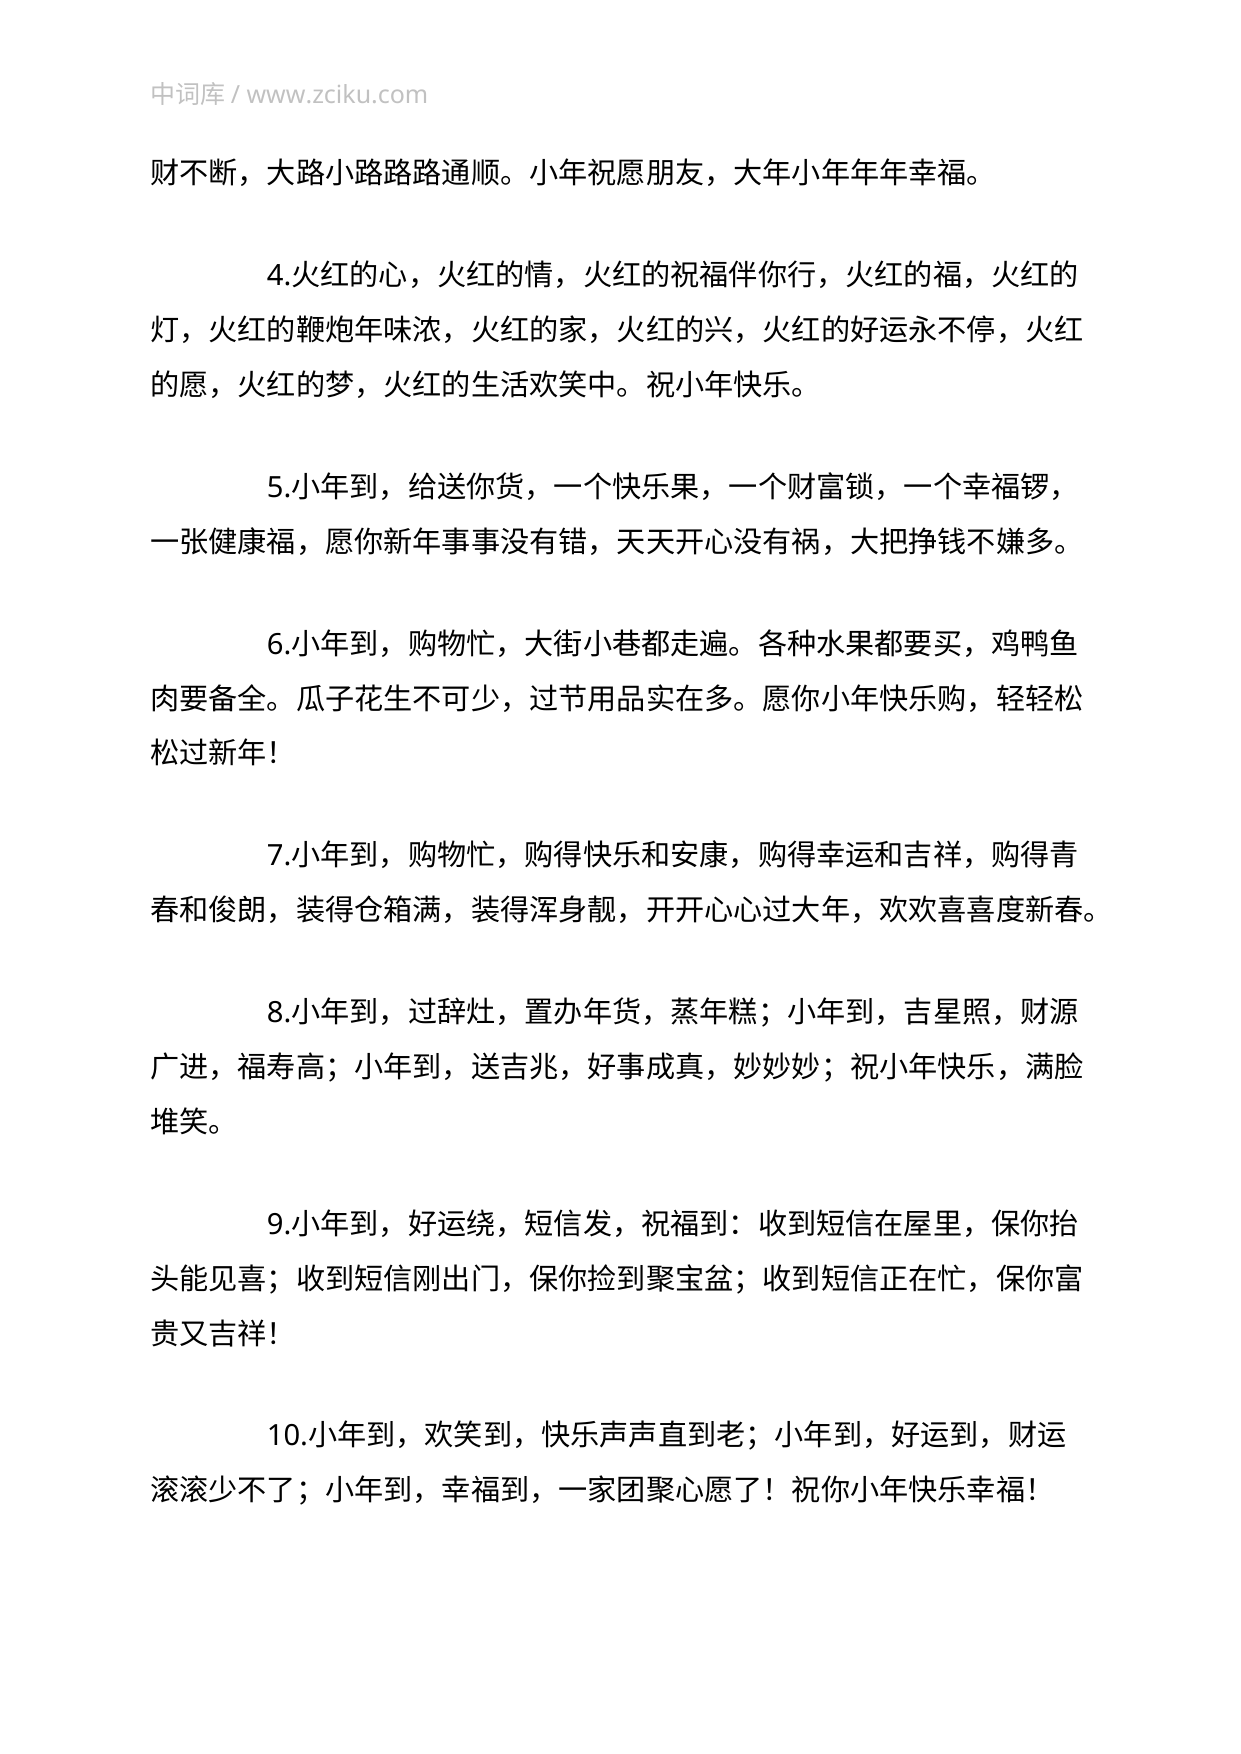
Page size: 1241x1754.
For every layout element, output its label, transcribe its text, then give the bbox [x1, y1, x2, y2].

text 8.小年到，过辞灶，置办年货，蒸年糕；小年到，吉星照，财源广进，福寿高；小年到，送吉兆，好事成真，妙妙妙；祝小年快乐，满脸堆笑。 [150, 989, 1090, 1141]
text 5.小年到，给送你货，一个快乐果，一个财富锁，一个幸福锣，一张健康福，愿你新年事事没有错，天天开心没有祸，大把挣钱不嫌多。 [150, 463, 1090, 561]
text 4.火红的心，火红的情，火红的祝福伴你行，火红的福，火红的灯，火红的鞭炮年味浓，火红的家，火红的兴，火红的好运永不停，火红的愿，火红的梦，火红的生活欢笑中。祝小年快乐。 [150, 252, 1090, 404]
text 10.小年到，欢笑到，快乐声声直到老；小年到，好运到，财运滚滚少不了；小年到，幸福到，一家团聚心愿了！祝你小年快乐幸福！ [150, 1412, 1090, 1509]
text 6.小年到，购物忙，大街小巷都走遍。各种水果都要买，鸡鸭鱼肉要备全。瓜子花生不可少，过节用品实在多。愿你小年快乐购，轻轻松松过新年！ [150, 620, 1090, 772]
text 7.小年到，购物忙，购得快乐和安康，购得幸运和吉祥，购得青春和俊朗，装得仓箱满，装得浑身靓，开开心心过大年，欢欢喜喜度新春。 [150, 832, 1090, 929]
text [150, 150, 1090, 192]
text 9.小年到，好运绕，短信发，祝福到：收到短信在屋里，保你抬头能见喜；收到短信刚出门，保你捡到聚宝盆；收到短信正在忙，保你富贵又吉祥！ [150, 1200, 1090, 1352]
